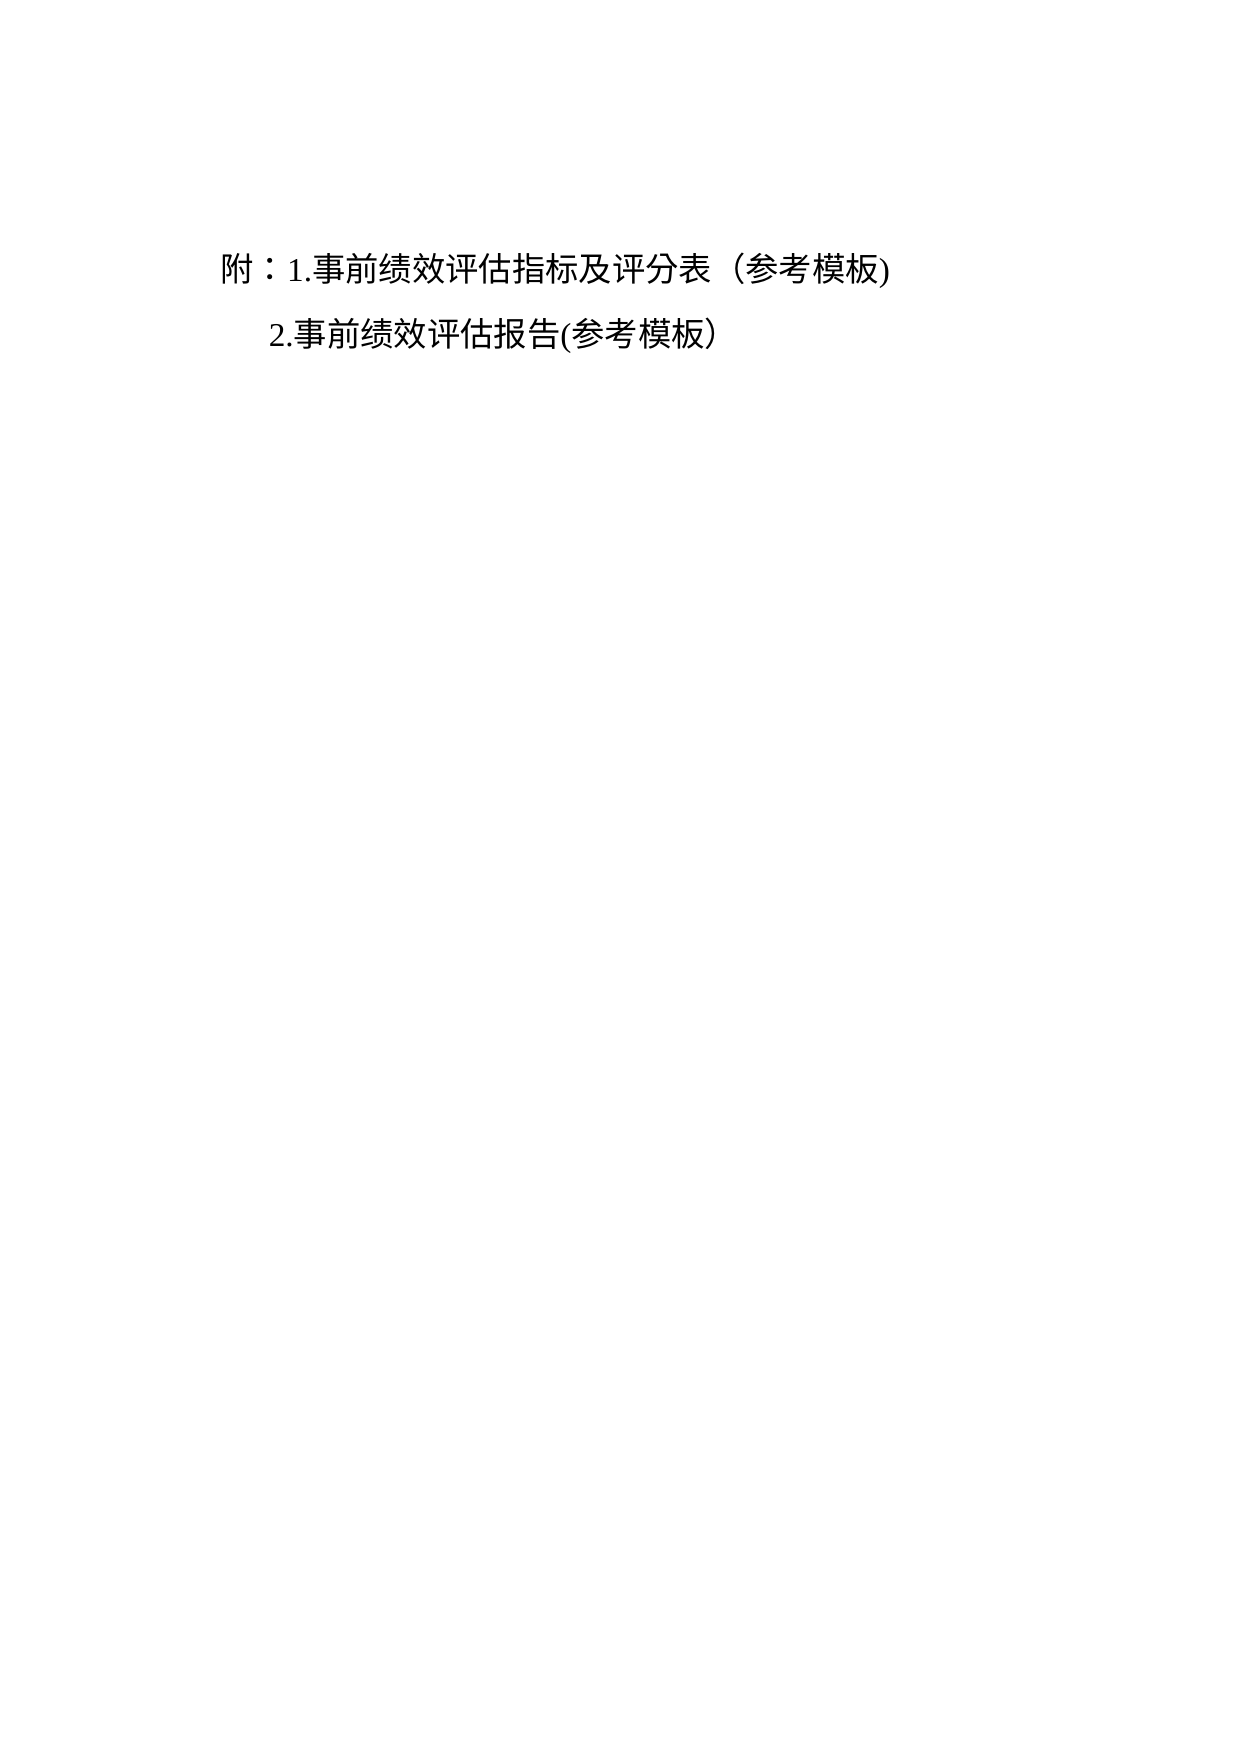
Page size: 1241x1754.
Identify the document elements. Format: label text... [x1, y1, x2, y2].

text 2.事前绩效评估报告(参考模板） [153, 294, 1087, 359]
text 附：1.事前绩效评估指标及评分表（参考模板) [153, 230, 1087, 294]
